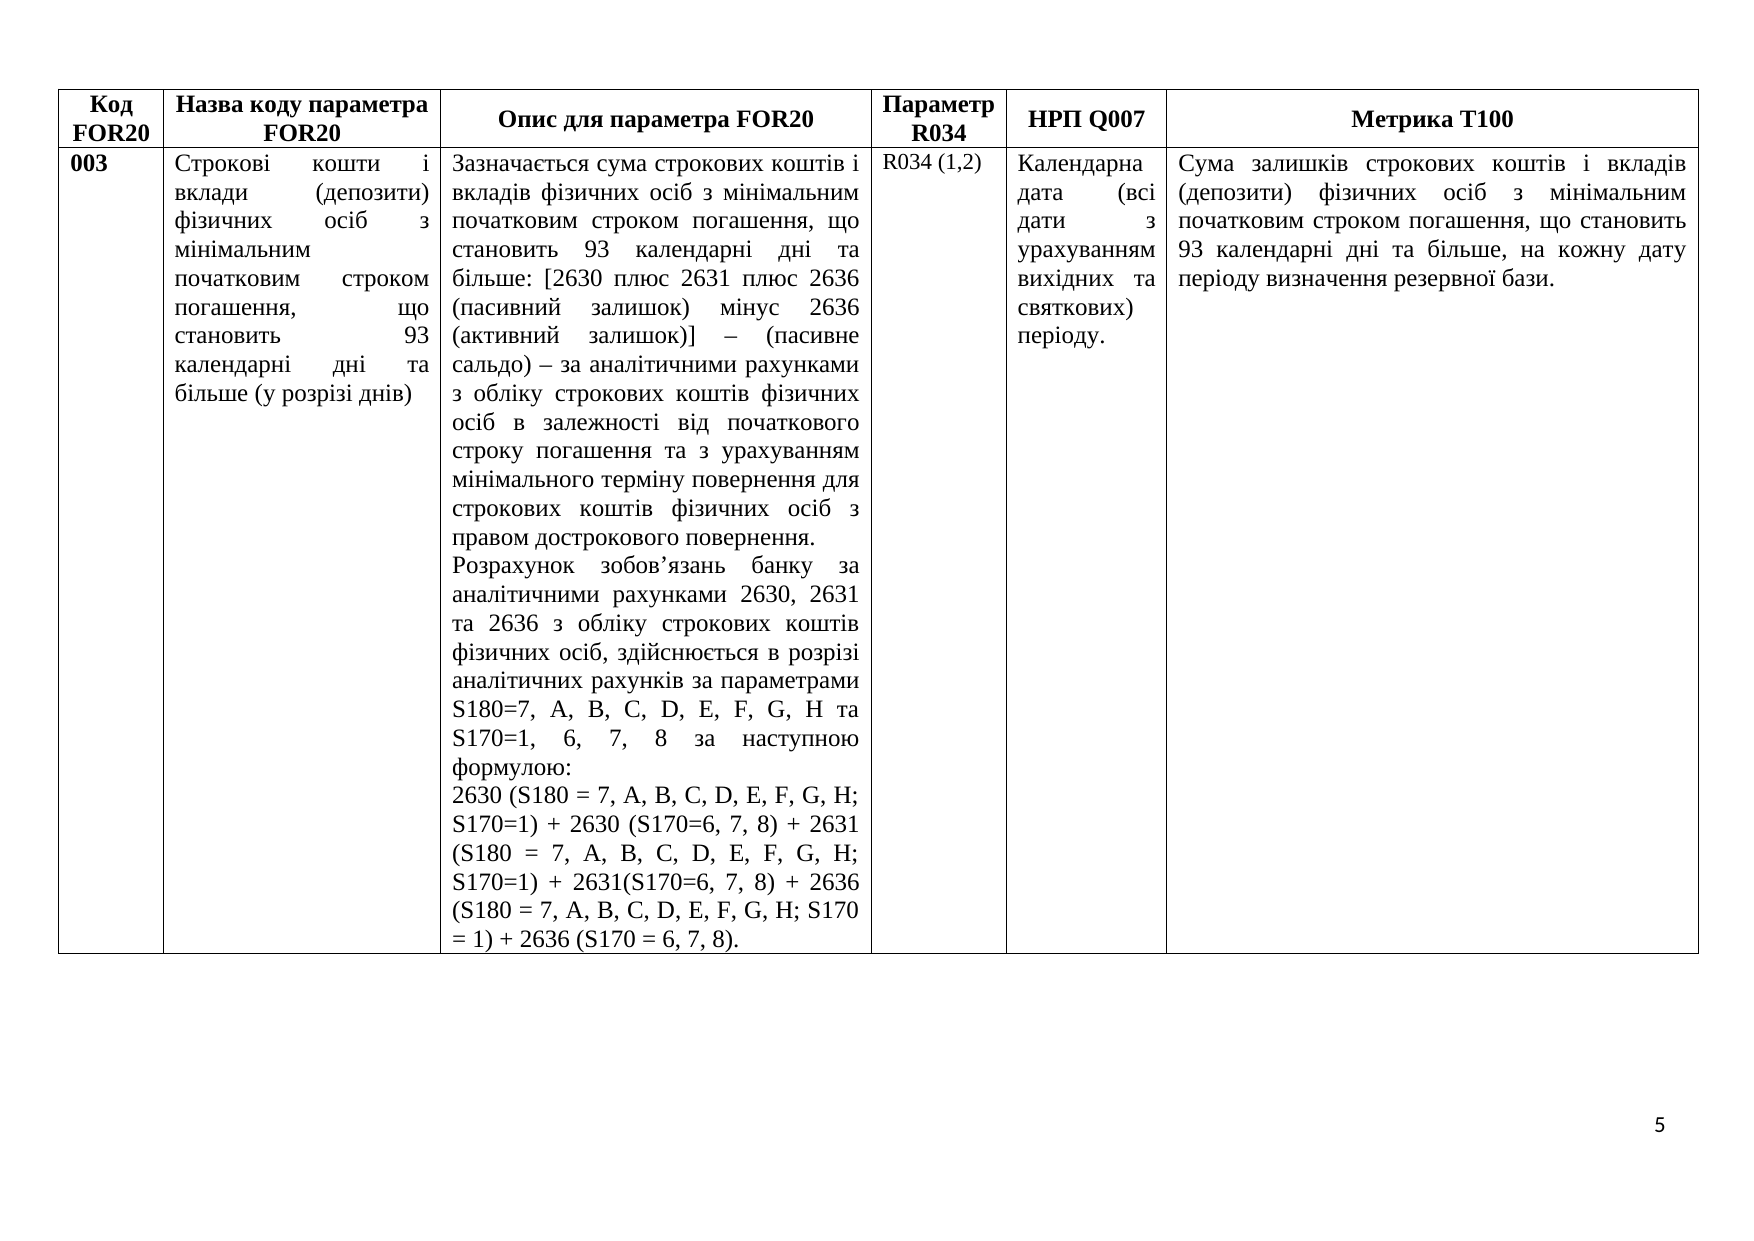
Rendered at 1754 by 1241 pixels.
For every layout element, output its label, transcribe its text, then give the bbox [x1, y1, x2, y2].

table_header Код FOR20 [59, 90, 163, 147]
table_header Опис для параметра FOR20 [441, 90, 871, 147]
table_header Параметр R034 [872, 90, 1006, 147]
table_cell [1007, 148, 1166, 953]
table_cell Строкові кошти і вклади (депозити) фізичних осіб з мінімальним початковим строком погашення, що становить 93 календарні дні та більше (у розрізі днів) [164, 148, 440, 953]
table_cell R034 (1,2) [872, 148, 1006, 953]
table_header Назва коду параметра FOR20 [164, 90, 440, 147]
table_cell 003 [59, 148, 163, 953]
table_header Метрика Т100 [1167, 90, 1698, 147]
table_cell Зазначається сума строкових коштів і вкладів фізичних осіб з мінімальним початковим строком погашення, що становить 93 календарні дні та більше: [2630 плюс 2631 плюс 2636 (пасивний залишок) мінус 2636 (активний залишок)] – (пасивне сальдо) – за аналітичними рахунками з обліку строкових коштів фізичних осіб в залежності від початкового строку погашення та з урахуванням мінімального терміну повернення для строкових коштів фізичних осіб з правом дострокового повернення. Розрахунок зобов’язань банку за аналітичними рахунками 2630, 2631 та 2636 з обліку строкових коштів фізичних осіб, здійснюється в розрізі аналітичних рахунків за параметрами S180=7, А, В, С, D, E, F, G, H та S170=1, 6, 7, 8 за наступною формулою: 2630 (S180 = 7, А, В, С, D, E, F, G, H; S170=1) + 2630 (S170=6, 7, 8) + 2631 (S180 = 7, А, В, С, D, E, F, G, H; S170=1) + 2631(S170=6, 7, 8) + 2636 (S180 = 7, А, В, С, D, E, F, G, H; S170 = 1) + 2636 (S170 = 6, 7, 8). [441, 148, 871, 953]
table_cell Сума залишків строкових коштів і вкладів (депозити) фізичних осіб з мінімальним початковим строком погашення, що становить 93 календарні дні та більше, на кожну дату періоду визначення резервної бази. [1167, 148, 1698, 953]
table_header НРП Q007 [1007, 90, 1166, 147]
